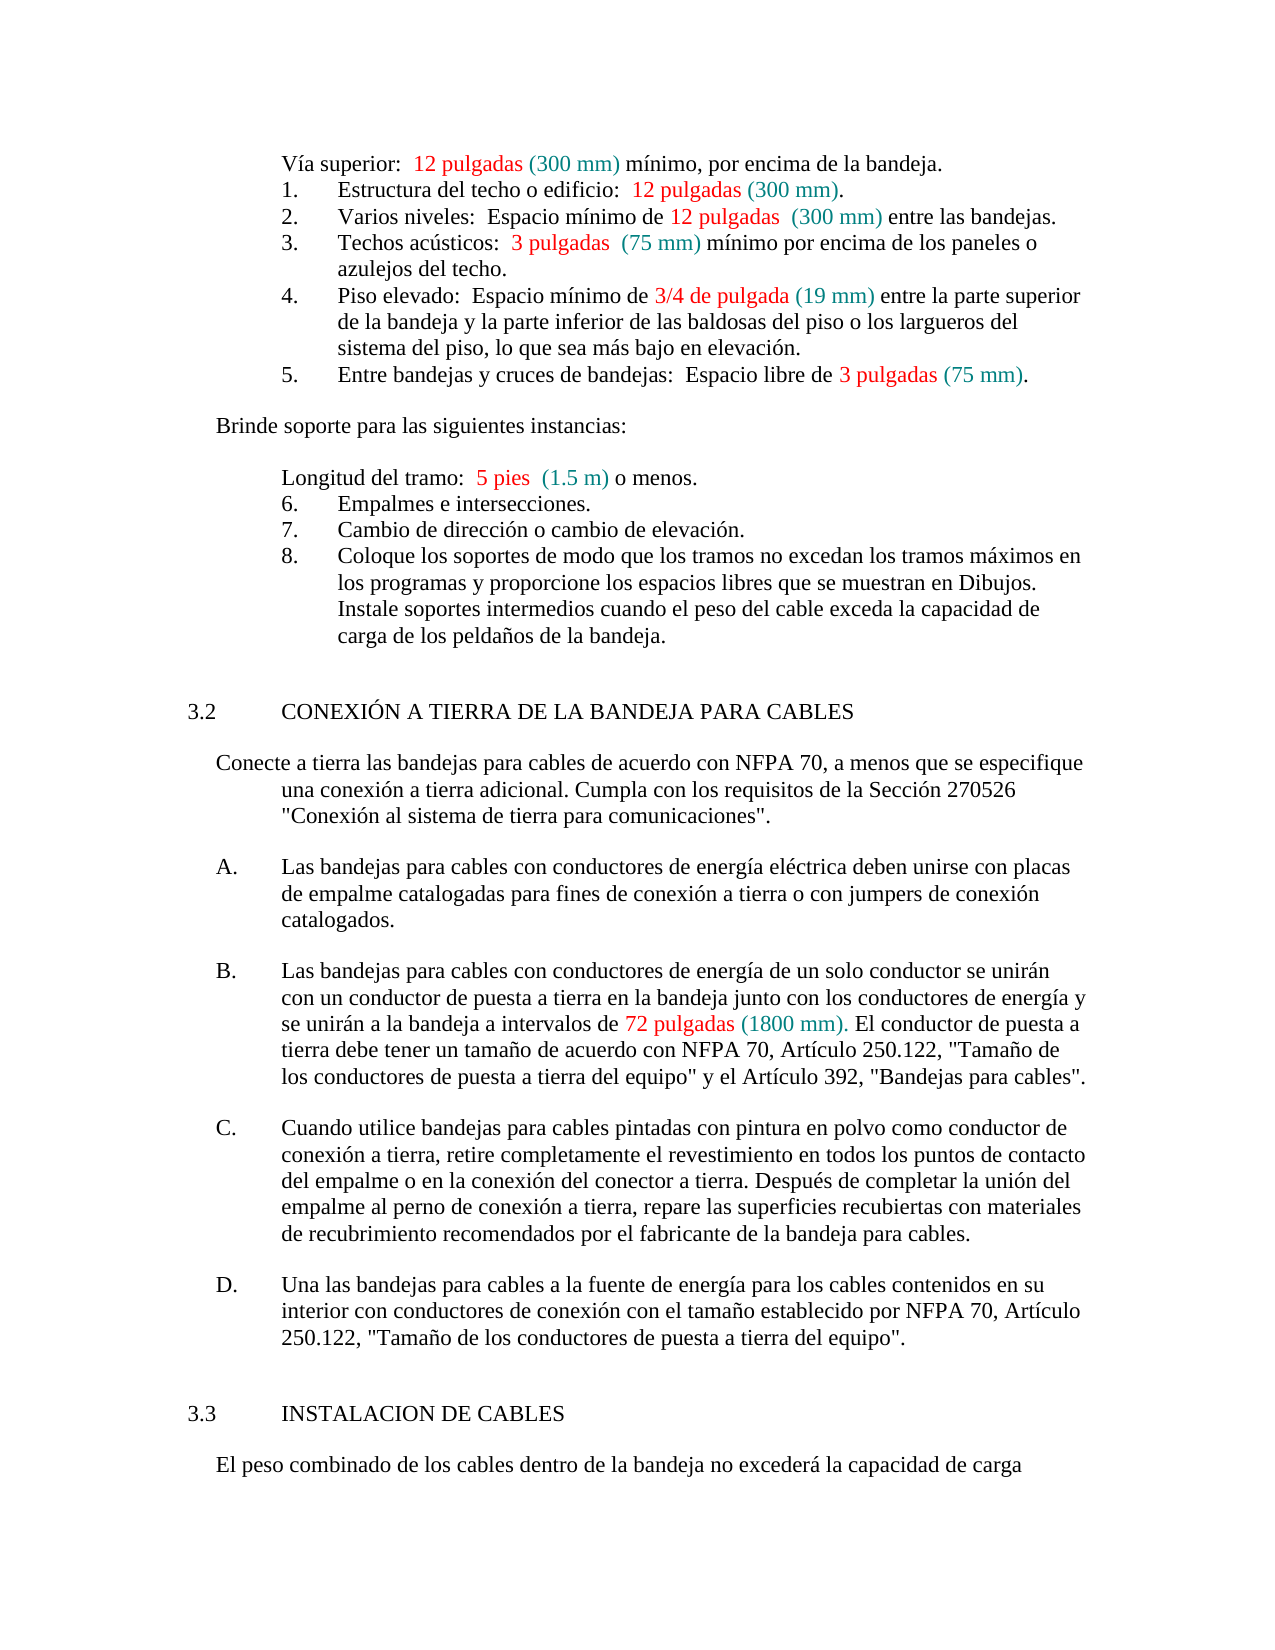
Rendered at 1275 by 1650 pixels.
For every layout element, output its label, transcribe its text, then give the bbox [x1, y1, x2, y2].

text INSTALACION DE CABLES [187, 1400, 1087, 1426]
text Piso elevado: Espacio mínimo de 3/4 de pulgada (19 mm) entre la parte superior de la bandeja y la parte inferior de las baldosas del piso o los largueros del sistema del piso, lo que sea más bajo en elevación. [281, 282, 1087, 361]
text Una las bandejas para cables a la fuente de energía para los cables contenidos en su interior con conductores de conexión con el tamaño establecido por NFPA 70, Artículo 250.122, "Tamaño de los conductores de puesta a tierra del equipo". [216, 1271, 1087, 1350]
text Brinde soporte para las siguientes instancias: [216, 412, 1087, 438]
text Coloque los soportes de modo que los tramos no excedan los tramos máximos en los programas y proporcione los espacios libres que se muestran en Dibujos. Instale soportes intermedios cuando el peso del cable exceda la capacidad de carga de los peldaños de la bandeja. [281, 543, 1087, 648]
text Cuando utilice bandejas para cables pintadas con pintura en polvo como conductor de conexión a tierra, retire completamente el revestimiento en todos los puntos de contacto del empalme o en la conexión del conector a tierra. Después de completar la unión del empalme al perno de conexión a tierra, repare las superficies recubiertas con materiales de recubrimiento recomendados por el fabricante de la bandeja para cables. [216, 1114, 1087, 1246]
text Las bandejas para cables con conductores de energía eléctrica deben unirse con placas de empalme catalogadas para fines de conexión a tierra o con jumpers de conexión catalogados. [216, 853, 1087, 932]
text Techos acústicos: 3 pulgadas (75 mm) mínimo por encima de los paneles o azulejos del techo. [281, 229, 1087, 282]
text Longitud del tramo: 5 pies (1.5 m) o menos. [281, 463, 1087, 490]
text Conecte a tierra las bandejas para cables de acuerdo con NFPA 70, a menos que se especifique una conexión a tierra adicional. Cumpla con los requisitos de la Sección 270526 "Conexión al sistema de tierra para comunicaciones". [216, 749, 1087, 828]
text Cambio de dirección o cambio de elevación. [281, 516, 1087, 543]
text Vía superior: 12 pulgadas (300 mm) mínimo, por encima de la bandeja. [281, 150, 1087, 176]
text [216, 1451, 1087, 1478]
text Empalmes e intersecciones. [281, 490, 1087, 516]
text CONEXIÓN A TIERRA DE LA BANDEJA PARA CABLES [187, 698, 1087, 724]
text Entre bandejas y cruces de bandejas: Espacio libre de 3 pulgadas (75 mm). [281, 361, 1087, 387]
text Las bandejas para cables con conductores de energía de un solo conductor se unirán con un conductor de puesta a tierra en la bandeja junto con los conductores de energía y se unirán a la bandeja a intervalos de 72 pulgadas (1800 mm). El conductor de puesta a tierra debe tener un tamaño de acuerdo con NFPA 70, Artículo 250.122, "Tamaño de los conductores de puesta a tierra del equipo" y el Artículo 392, "Bandejas para cables". [216, 957, 1087, 1089]
text Varios niveles: Espacio mínimo de 12 pulgadas (300 mm) entre las bandejas. [281, 203, 1087, 229]
text Estructura del techo o edificio: 12 pulgadas (300 mm). [281, 176, 1087, 203]
